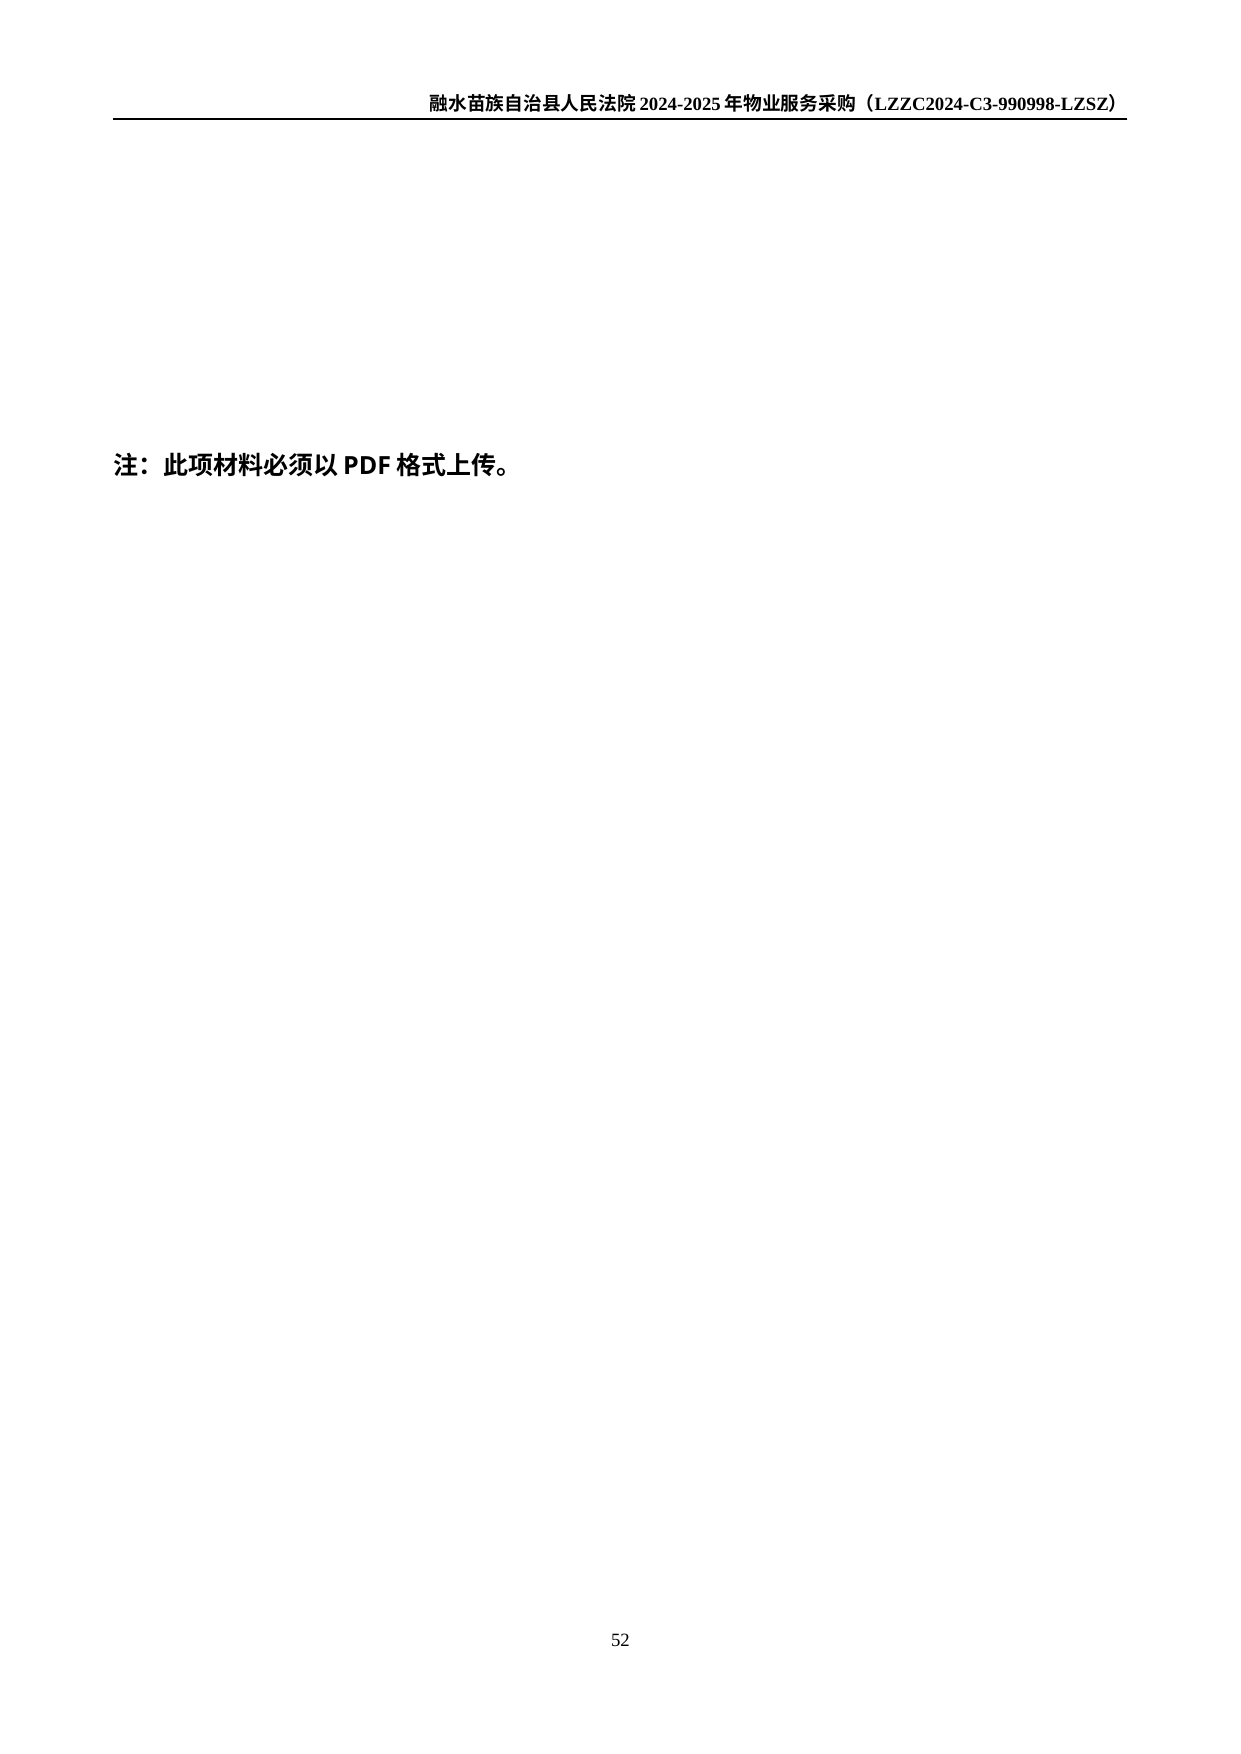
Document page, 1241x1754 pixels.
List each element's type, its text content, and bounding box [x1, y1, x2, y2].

text 注：此项材料必须以PDF格式上传。 [113, 431, 1127, 496]
